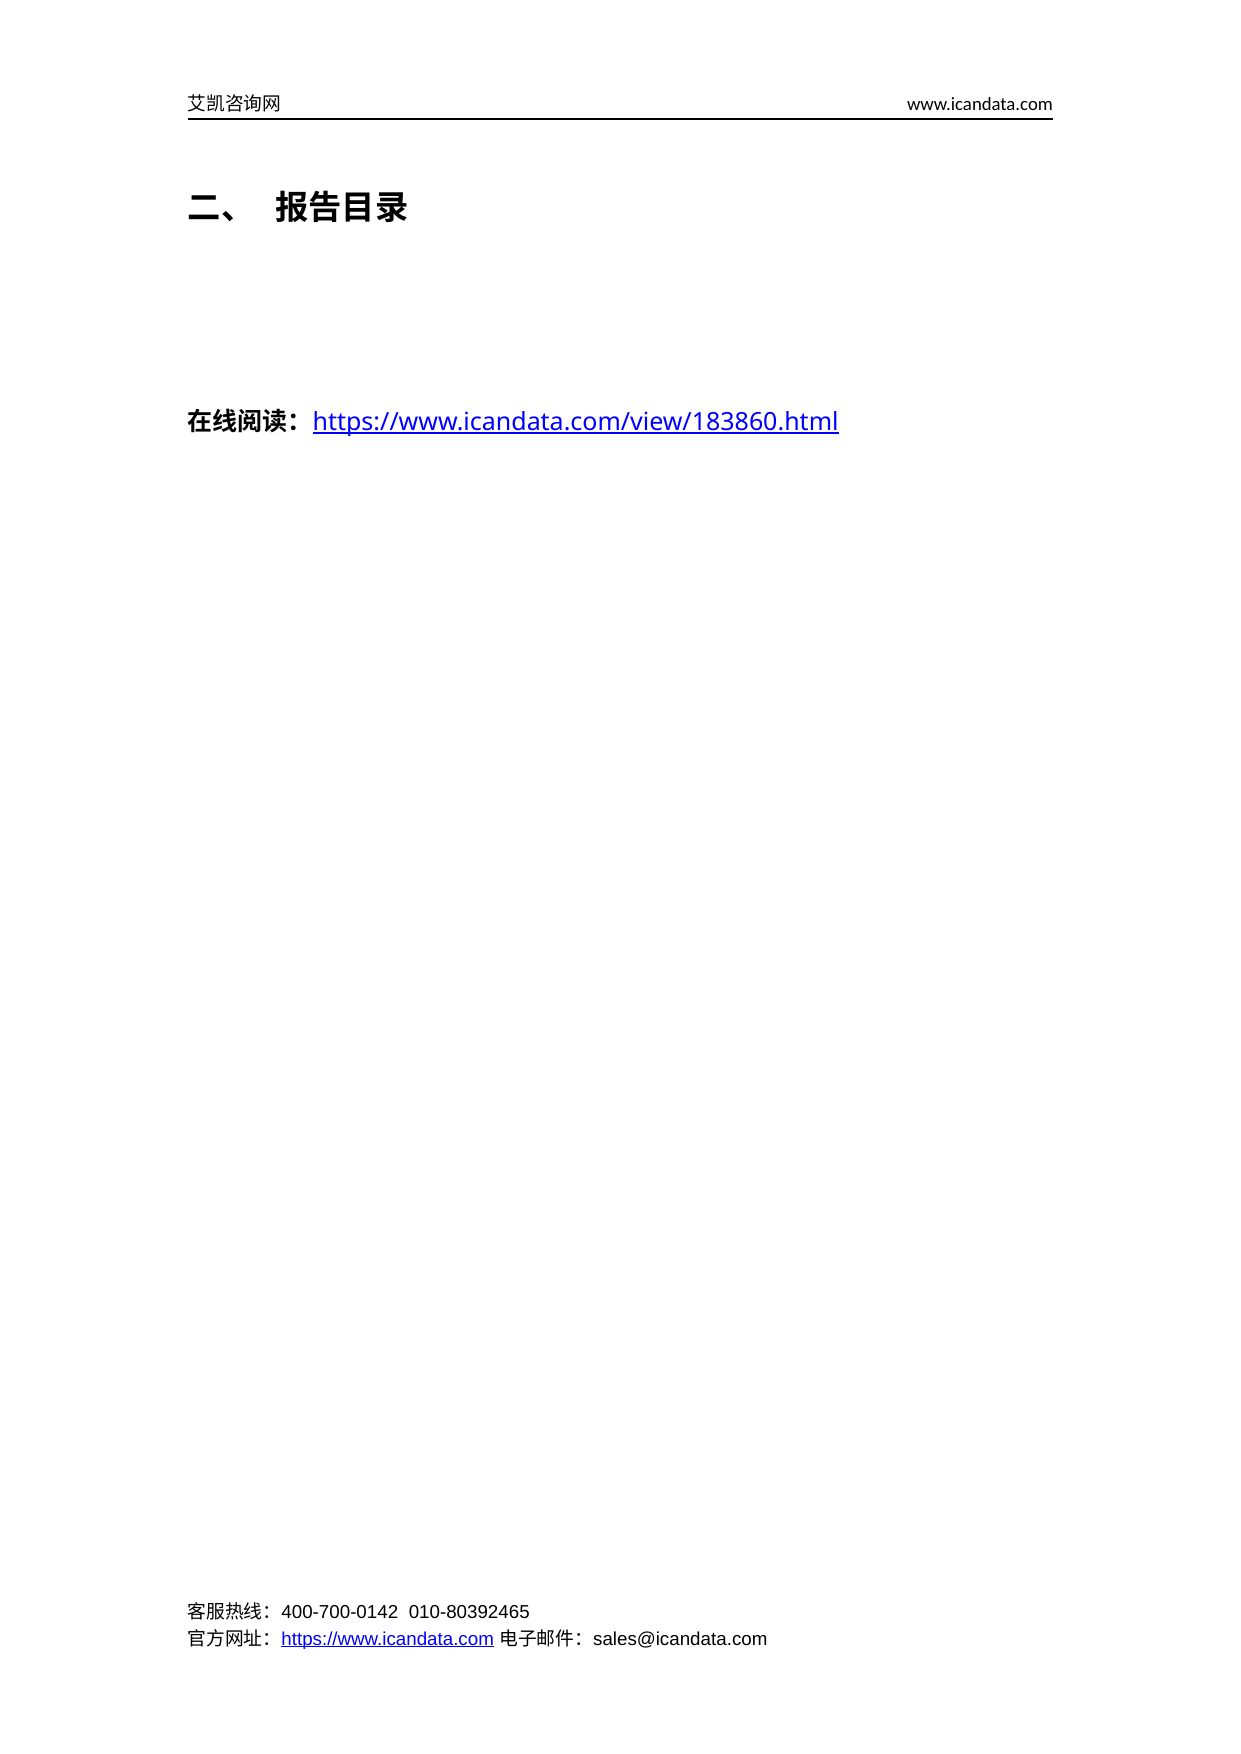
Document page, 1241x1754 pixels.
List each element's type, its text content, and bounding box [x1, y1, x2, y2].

text 在线阅读：https://www.icandata.com/view/183860.html [187, 387, 1053, 452]
subtitle 报告目录 [187, 172, 1053, 237]
